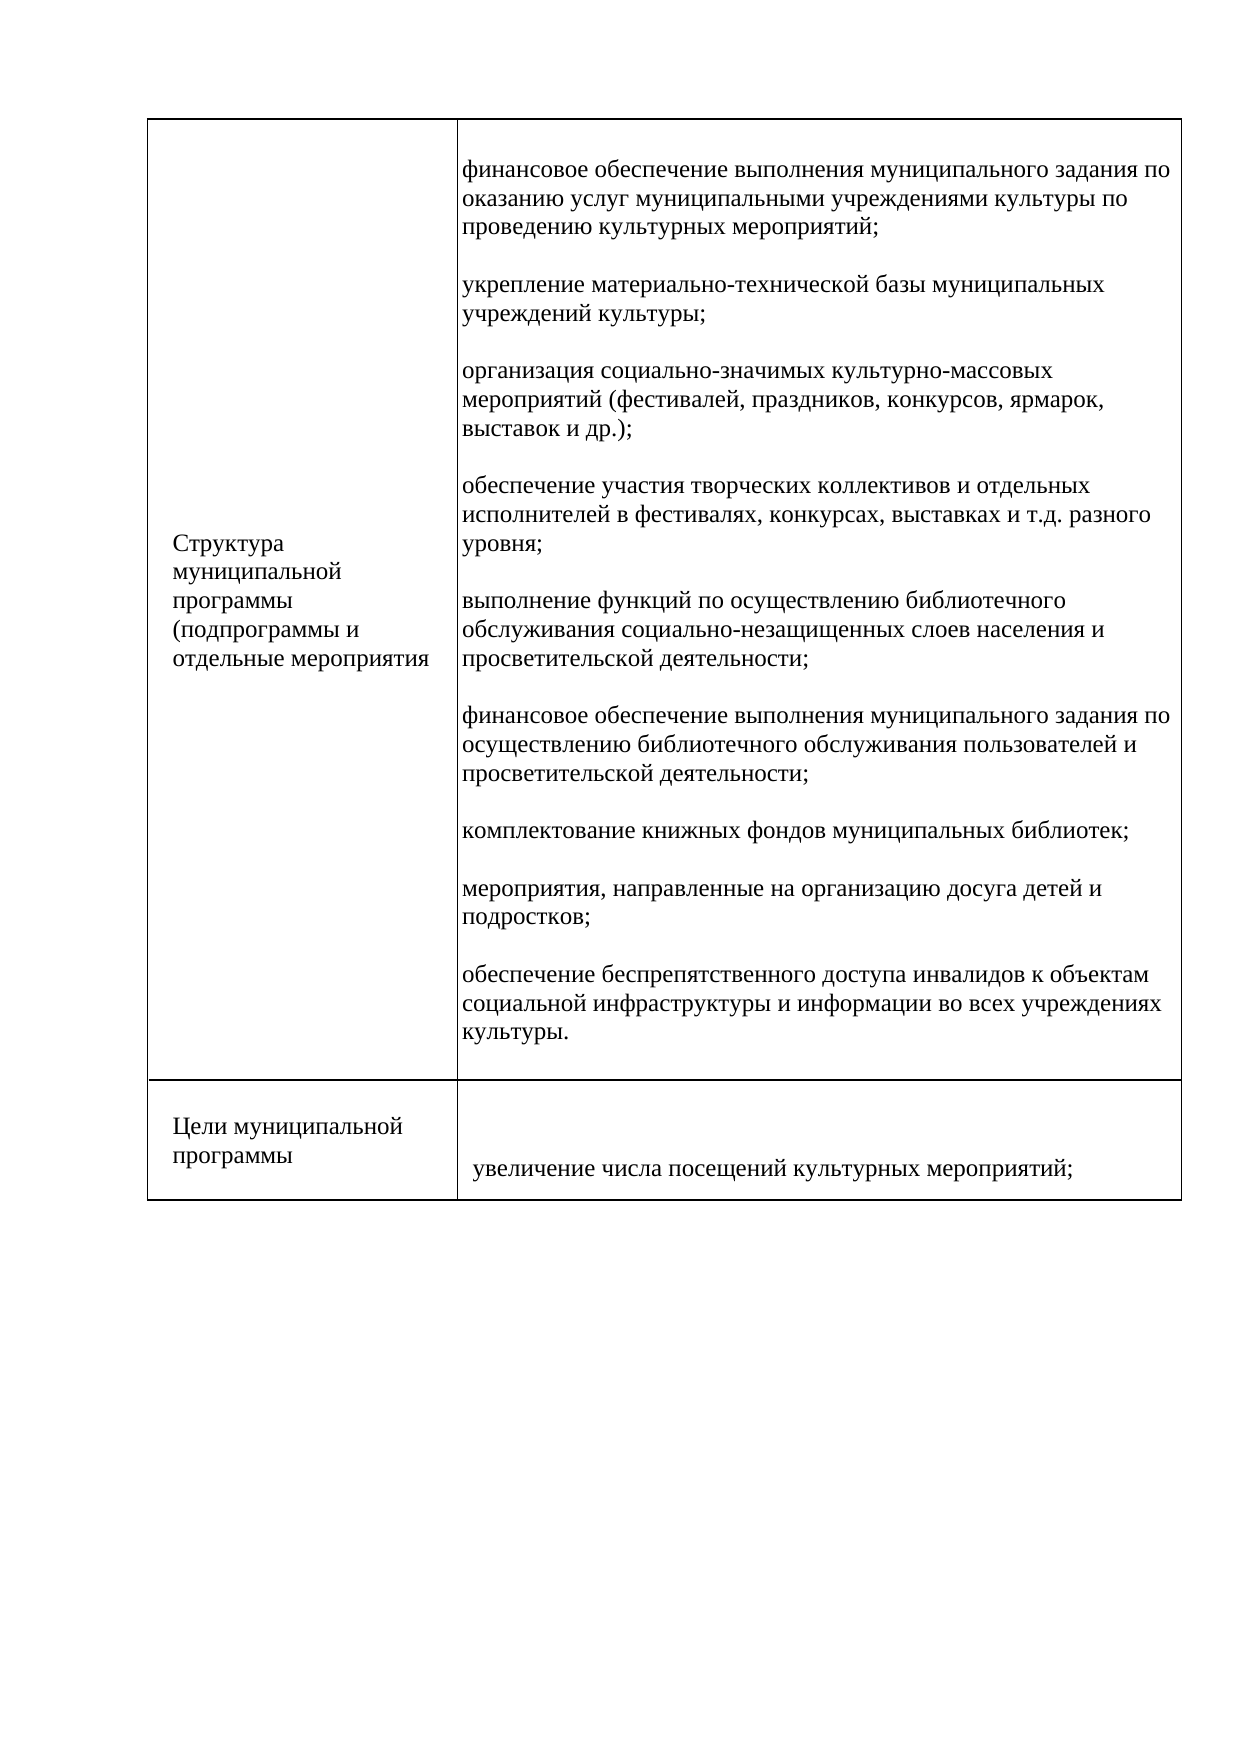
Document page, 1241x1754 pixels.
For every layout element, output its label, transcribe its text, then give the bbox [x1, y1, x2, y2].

table_cell Структура муниципальной программы (подпрограммы и отдельные мероприятия [148, 120, 457, 1079]
table_cell увеличение числа посещений культурных мероприятий; [458, 1081, 1181, 1199]
table_cell Цели муниципальной программы [148, 1080, 457, 1199]
table_cell финансовое обеспечение выполнения муниципального задания по оказанию услуг муниципальными учреждениями культуры по проведению культурных мероприятий; укрепление материально-технической базы муниципальных учреждений культуры; организация социально-значимых культурно-массовых мероприятий (фестивалей, праздников, конкурсов, ярмарок, выставок и др.); обеспечение участия творческих коллективов и отдельных исполнителей в фестивалях, конкурсах, выставках и т.д. разного уровня; выполнение функций по осуществлению библиотечного обслуживания социально-незащищенных слоев населения и просветительской деятельности; финансовое обеспечение выполнения муниципального задания по осуществлению библиотечного обслуживания пользователей и просветительской деятельности; комплектование книжных фондов муниципальных библиотек; мероприятия, направленные на организацию досуга детей и подростков; обеспечение беспрепятственного доступа инвалидов к объектам социальной инфраструктуры и информации во всех учреждениях культуры. [458, 120, 1181, 1079]
